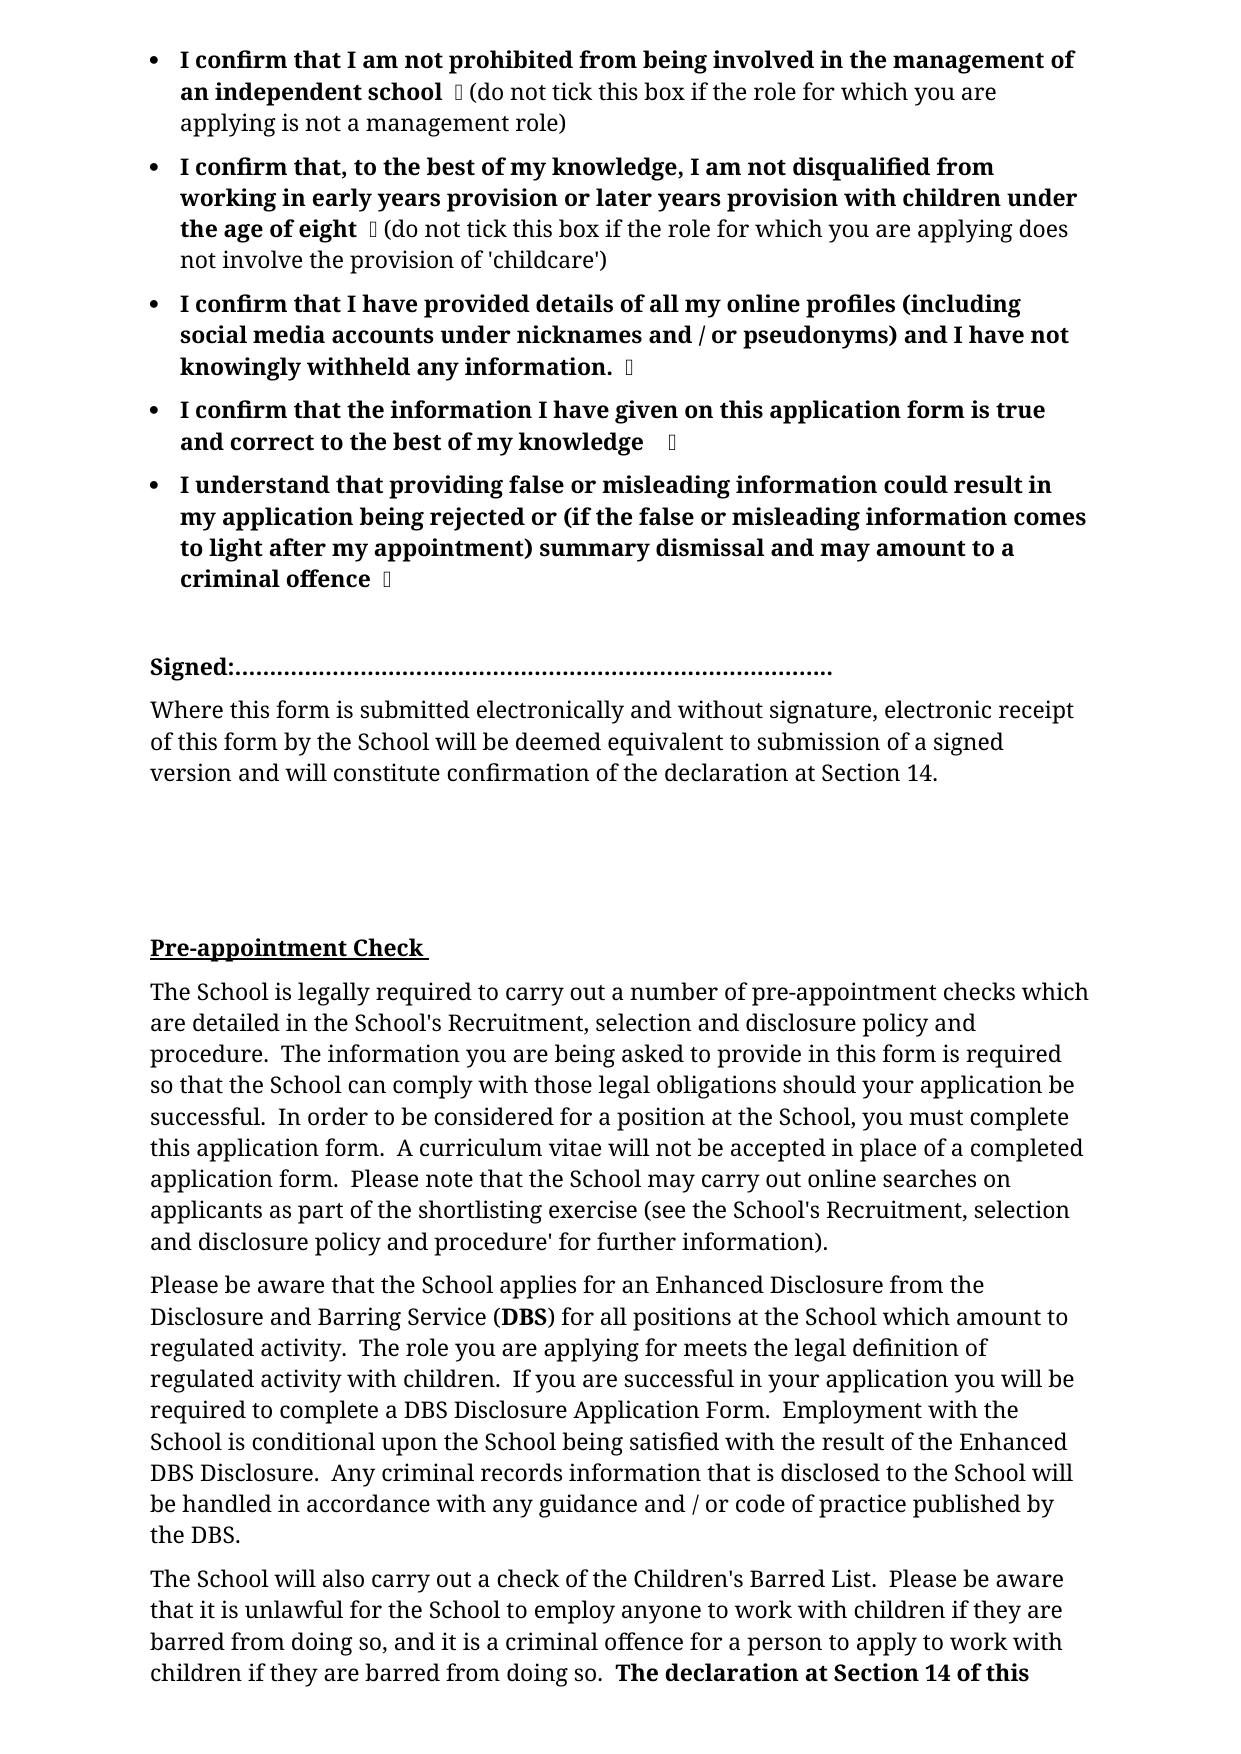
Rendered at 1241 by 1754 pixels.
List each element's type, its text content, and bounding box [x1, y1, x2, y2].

text Signed:………………………………………………………………………….. [150, 651, 1090, 682]
list I confirm that I am not prohibited from being involved in the management of an independent school (do not tick this box if the role for which you are applying is not a management role) [150, 44, 1090, 138]
text Where this form is submitted electronically and without signature, electronic receipt of this form by the School will be deemed equivalent to submission of a signed version and will constitute confirmation of the declaration at Section 14. [150, 694, 1090, 788]
list I confirm that, to the best of my knowledge, I am not disqualified from working in early years provision or later years provision with children under the age of eight (do not tick this box if the role for which you are applying does not involve the provision of 'childcare') [150, 151, 1090, 276]
text The School is legally required to carry out a number of pre-appointment checks which are detailed in the School's Recruitment, selection and disclosure policy and procedure. The information you are being asked to provide in this form is required so that the School can comply with those legal obligations should your application be successful. In order to be considered for a position at the School, you must complete this application form. A curriculum vitae will not be accepted in place of a completed application form. Please note that the School may carry out online searches on applicants as part of the shortlisting exercise (see the School's Recruitment, selection and disclosure policy and procedure' for further information). [150, 976, 1090, 1257]
text Pre-appointment Check [150, 932, 1090, 963]
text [150, 1563, 1090, 1688]
list I confirm that I have provided details of all my online profiles (including social media accounts under nicknames and / or pseudonyms) and I have not knowingly withheld any information. [150, 288, 1090, 382]
text Please be aware that the School applies for an Enhanced Disclosure from the Disclosure and Barring Service (DBS) for all positions at the School which amount to regulated activity. The role you are applying for meets the legal definition of regulated activity with children. If you are successful in your application you will be required to complete a DBS Disclosure Application Form. Employment with the School is conditional upon the School being satisfied with the result of the Enhanced DBS Disclosure. Any criminal records information that is disclosed to the School will be handled in accordance with any guidance and / or code of practice published by the DBS. [150, 1269, 1090, 1551]
list I understand that providing false or misleading information could result in my application being rejected or (if the false or misleading information comes to light after my appointment) summary dismissal and may amount to a criminal offence [150, 469, 1090, 594]
list I confirm that the information I have given on this application form is true and correct to the best of my knowledge [150, 394, 1090, 457]
